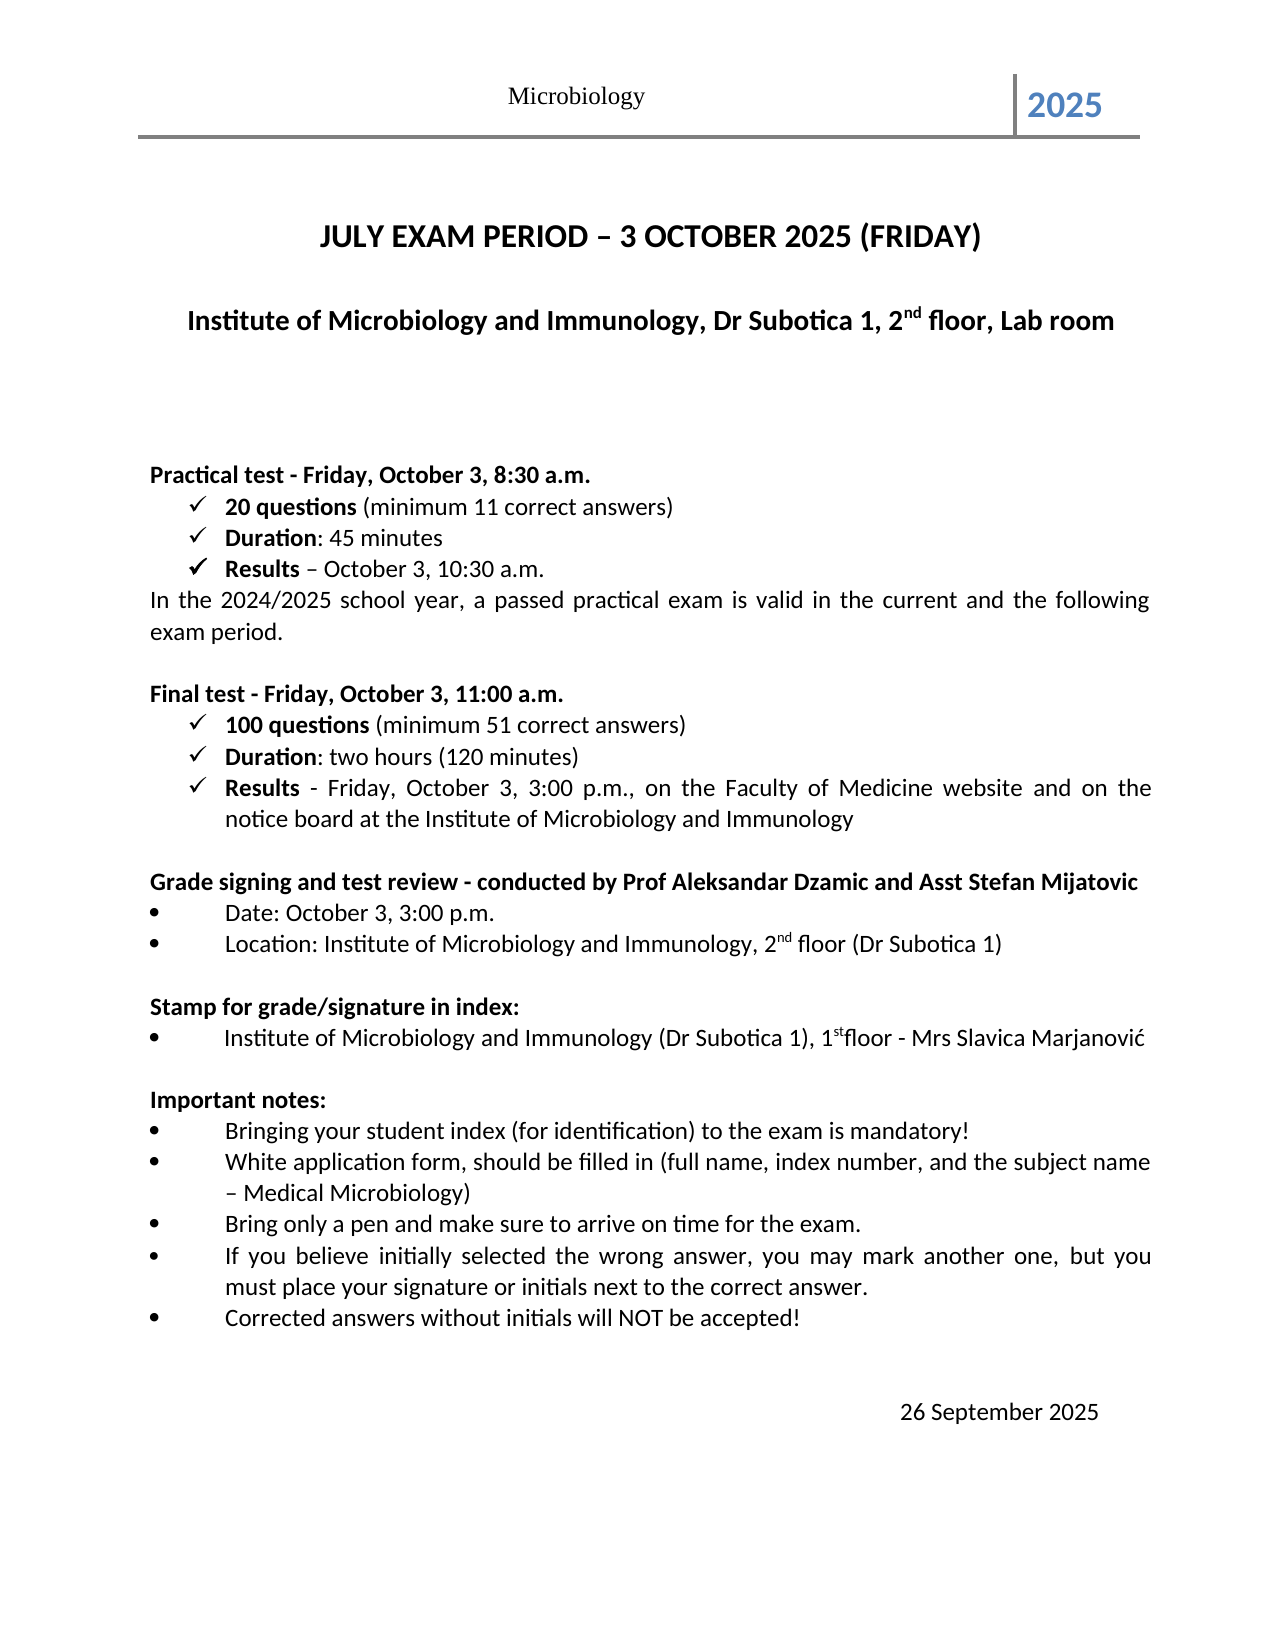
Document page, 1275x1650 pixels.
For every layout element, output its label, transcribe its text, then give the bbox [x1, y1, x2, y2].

list 20 questions (minimum 11 correct answers) [187, 490, 1152, 521]
text Stamp for grade/signature in index: [150, 990, 1152, 1021]
list Bring only a pen and make sure to arrive on time for the exam. [150, 1208, 1152, 1239]
list If you believe initially selected the wrong answer, you may mark another one, but you must place your signature or initials next to the correct answer. [150, 1239, 1152, 1302]
text Institute of Microbiology and Immunology, Dr Subotica 1, 2nd floor, Lab room [150, 302, 1152, 338]
text JULY EXAM PERIOD – 3 OCTOBER 2025 (FRIDAY) [150, 215, 1152, 256]
text 26 September 2025 [900, 1395, 1152, 1427]
list Results – October 3, 10:30 a.m. [187, 552, 1152, 584]
list Corrected answers without initials will NOT be accepted! [150, 1302, 1152, 1333]
text Practical test - Friday, October 3, 8:30 a.m. [150, 459, 1152, 490]
list Bringing your student index (for identification) to the exam is mandatory! [150, 1115, 1152, 1145]
text In the 2024/2025 school year, a passed practical exam is valid in the current and the following exam period. [150, 584, 1152, 646]
text Important notes: [150, 1084, 1152, 1115]
list Institute of Microbiology and Immunology (Dr Subotica 1), 1stfloor - Mrs Slavica Marjanović [150, 1021, 1152, 1052]
list Location: Institute of Microbiology and Immunology, 2nd floor (Dr Subotica 1) [150, 927, 1152, 959]
list White application form, should be filled in (full name, index number, and the subject name – Medical Microbiology) [150, 1145, 1152, 1208]
text Final test - Friday, October 3, 11:00 a.m. [150, 677, 1152, 709]
list Duration: 45 minutes [187, 521, 1152, 552]
list Date: October 3, 3:00 p.m. [150, 896, 1152, 927]
text Grade signing and test review - conducted by Prof Aleksandar Dzamic and Asst Stefan Mijatovic [150, 865, 1152, 896]
list Results - Friday, October 3, 3:00 p.m., on the Faculty of Medicine website and on the notice board at the Institute of Microbiology and Immunology [187, 771, 1152, 834]
list Duration: two hours (120 minutes) [187, 740, 1152, 771]
list 100 questions (minimum 51 correct answers) [187, 709, 1152, 740]
